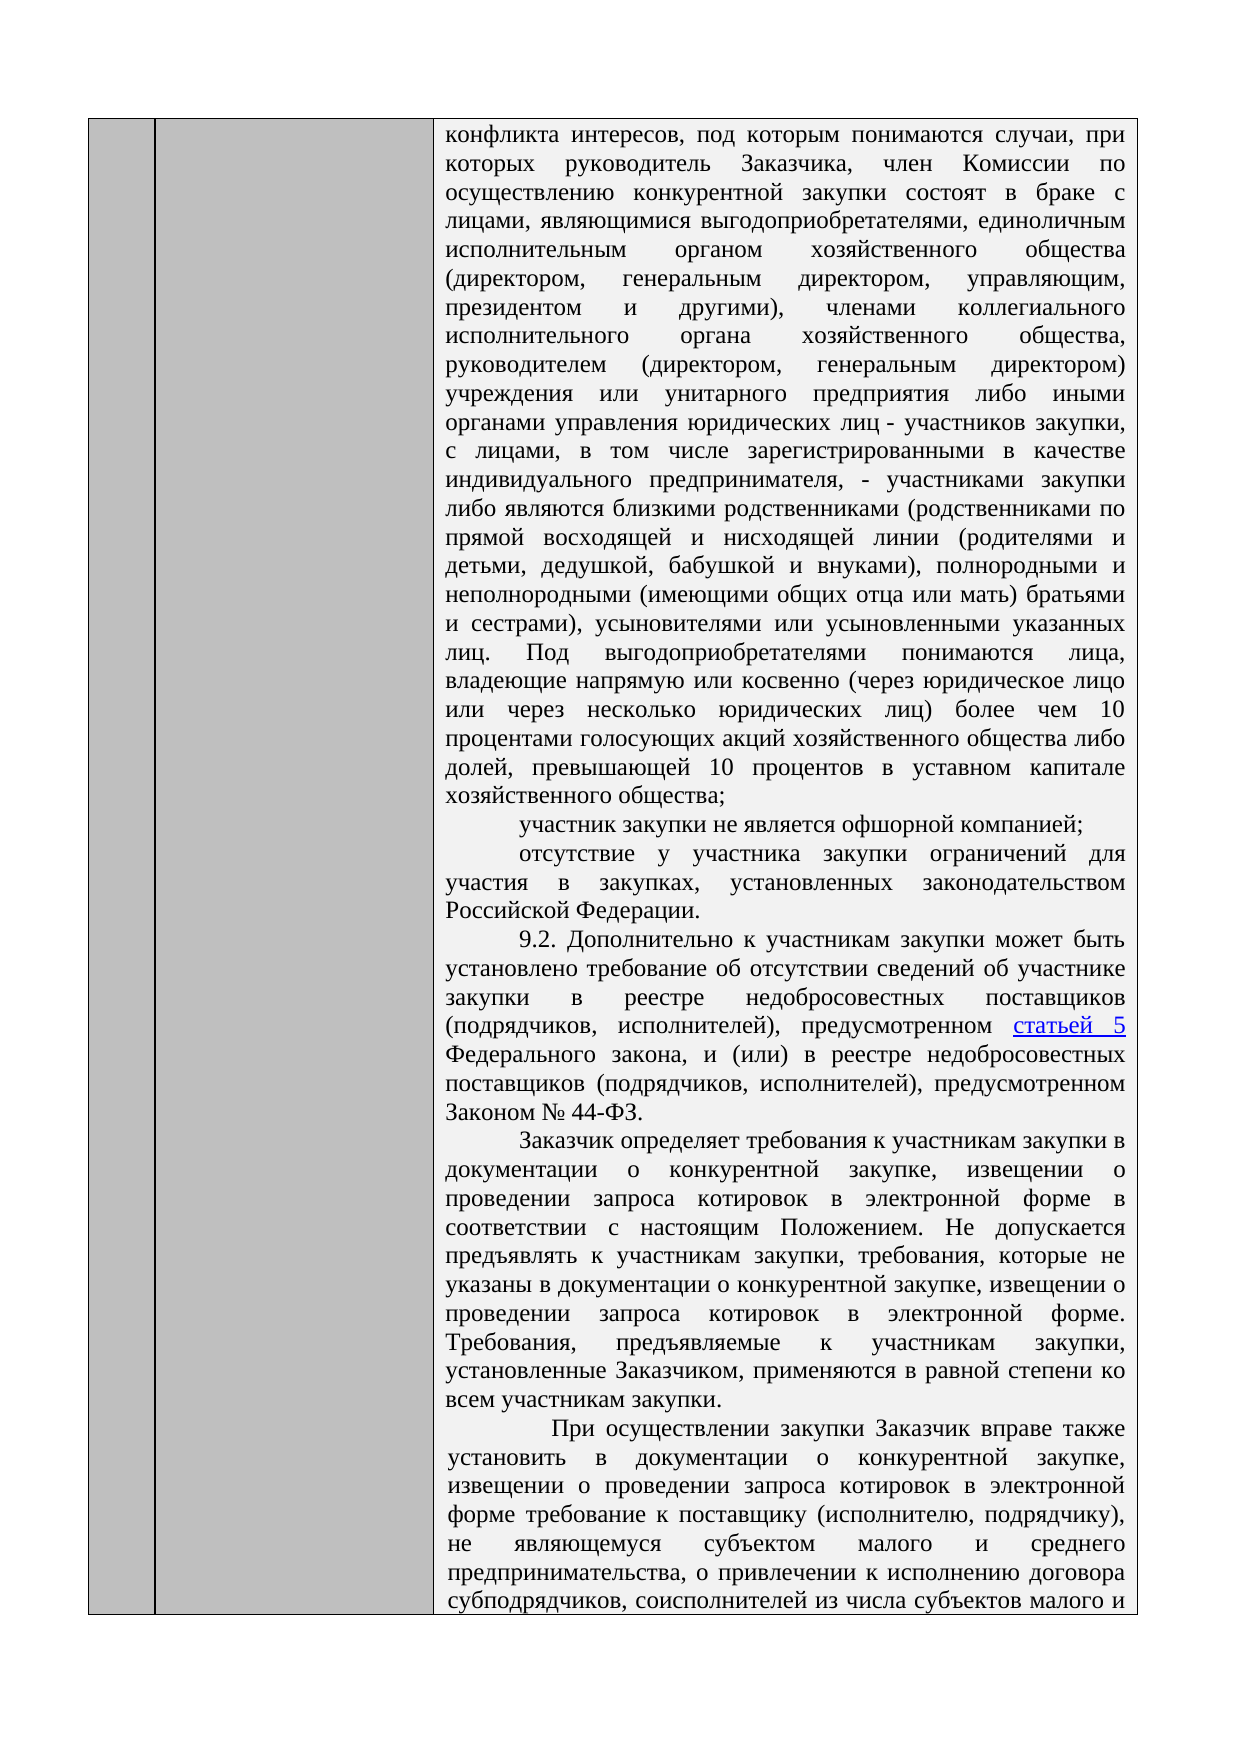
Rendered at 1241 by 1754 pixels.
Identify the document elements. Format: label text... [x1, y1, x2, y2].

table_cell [434, 119, 1137, 1614]
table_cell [156, 119, 433, 1614]
table_cell 25 [89, 119, 154, 1614]
